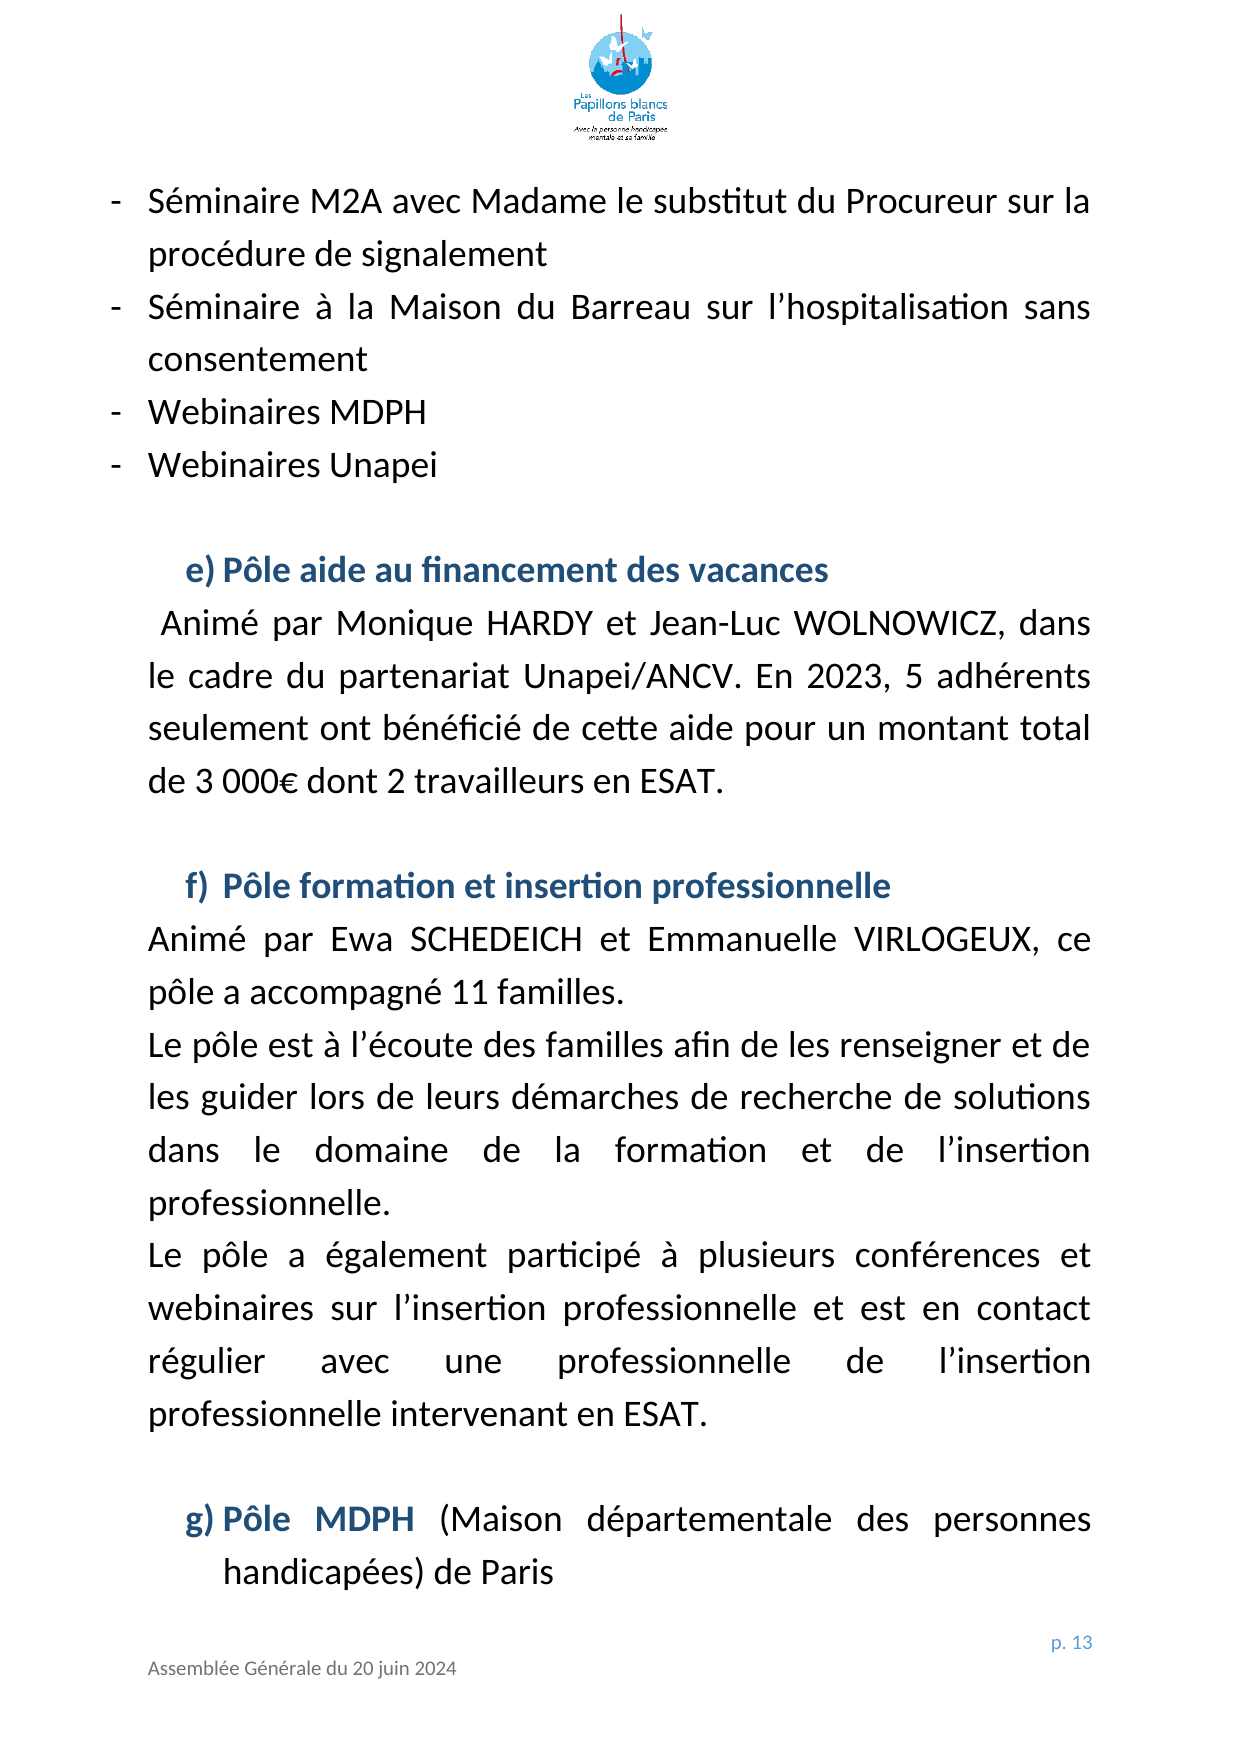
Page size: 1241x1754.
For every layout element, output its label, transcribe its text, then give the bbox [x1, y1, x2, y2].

list Webinaires MDPH [110, 388, 1092, 434]
list Séminaire à la Maison du Barreau sur l’hospitalisation sans consentement [110, 283, 1092, 381]
text Le pôle a également participé à plusieurs conférences et webinaires sur l’insertion professionnelle et est en contact régulier avec une professionnelle de l’insertion professionnelle intervenant en ESAT. [148, 1231, 1092, 1435]
list Pôle MDPH (Maison départementale des personnes handicapées) de Paris [185, 1495, 1092, 1593]
text Le pôle est à l’écoute des familles afin de les renseigner et de les guider lors de leurs démarches de recherche de solutions dans le domaine de la formation et de l’insertion professionnelle. [148, 1021, 1092, 1224]
text Animé par Ewa SCHEDEICH et Emmanuelle VIRLOGEUX, ce pôle a accompagné 11 familles. [148, 915, 1092, 1014]
list Webinaires Unapei [110, 441, 1092, 487]
list Pôle formation et insertion professionnelle [185, 862, 1092, 908]
picture [570, 7, 667, 143]
list Séminaire M2A avec Madame le substitut du Procureur sur la procédure de signalement [110, 177, 1092, 276]
list Pôle aide au financement des vacances [185, 546, 1092, 592]
text Animé par Monique HARDY et Jean-Luc WOLNOWICZ, dans le cadre du partenariat Unapei/ANCV. En 2023, 5 adhérents seulement ont bénéficié de cette aide pour un montant total de 3 000€ dont 2 travailleurs en ESAT. [148, 599, 1092, 803]
